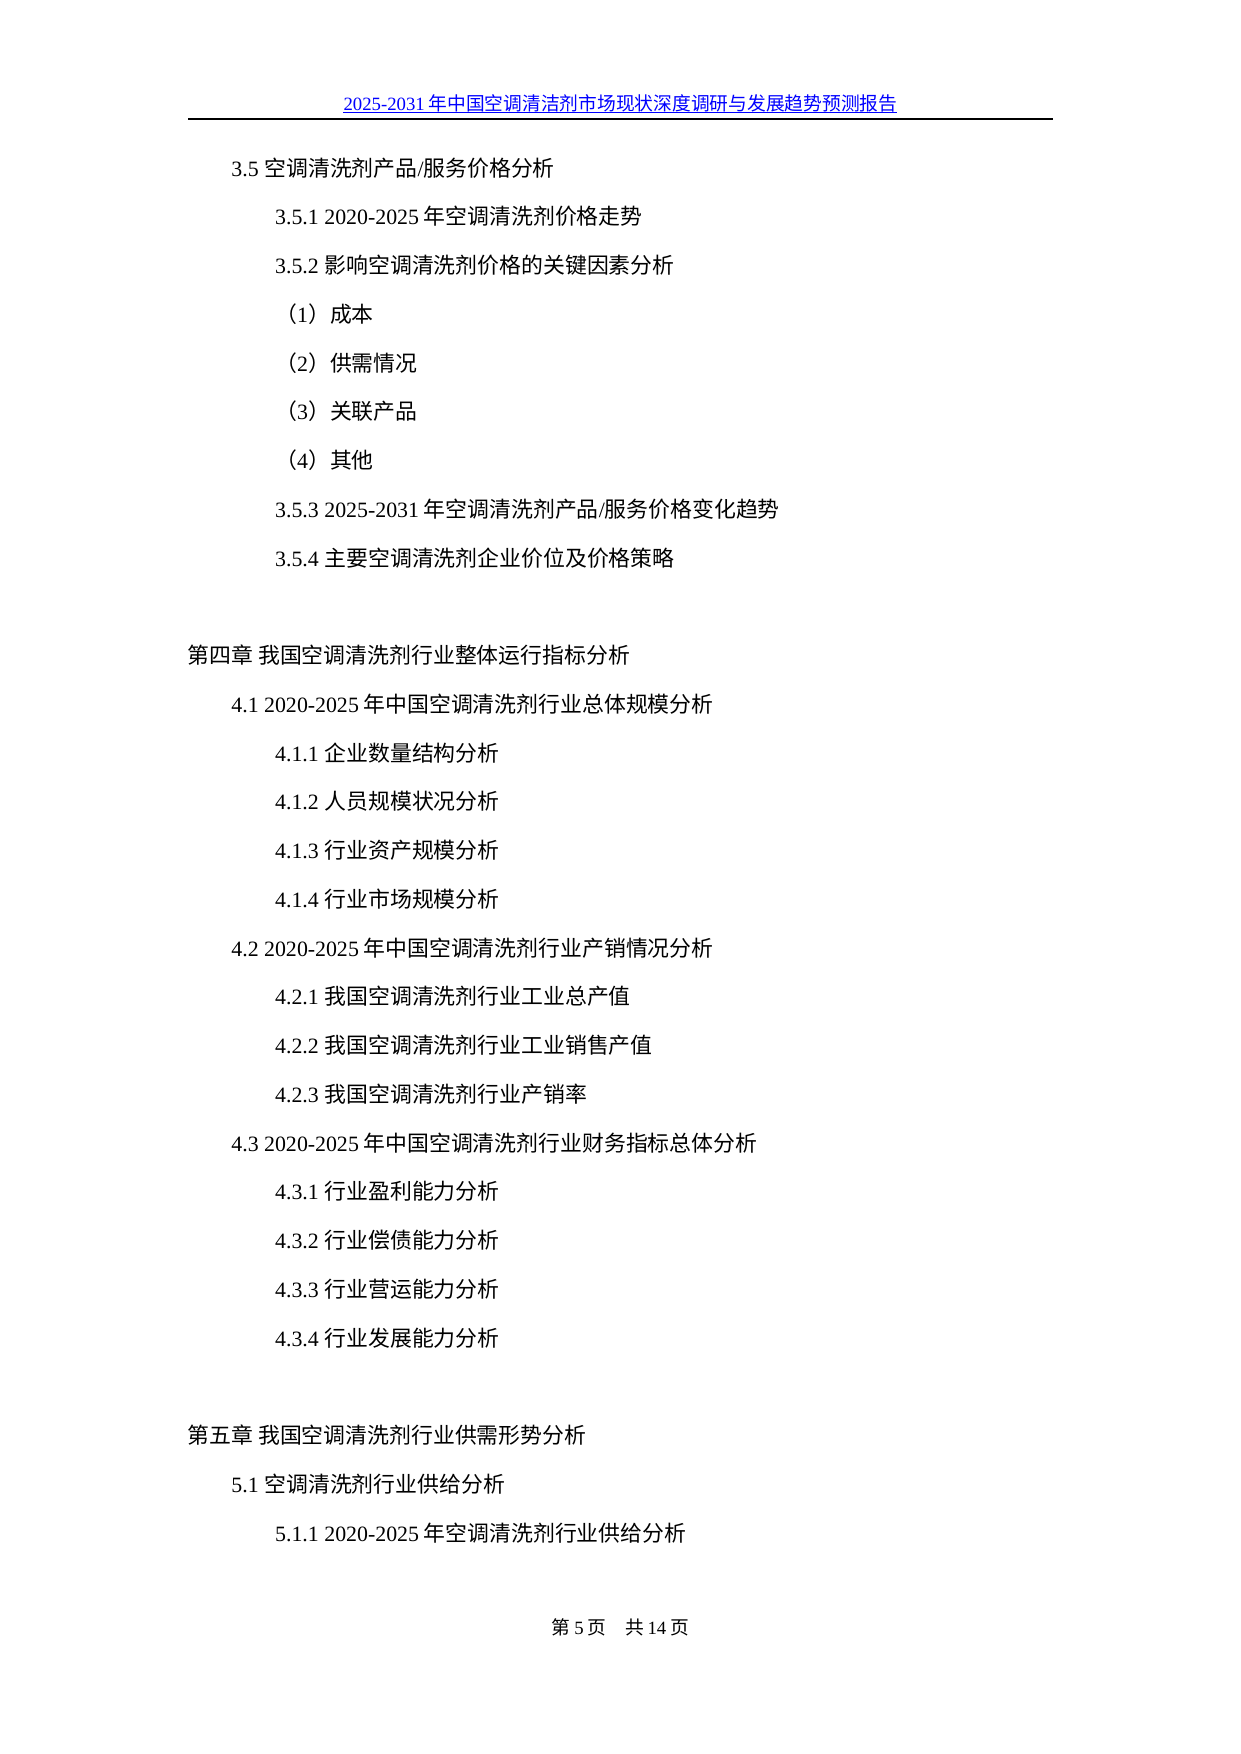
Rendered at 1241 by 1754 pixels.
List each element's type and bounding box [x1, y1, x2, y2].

text [187, 150, 1053, 1548]
